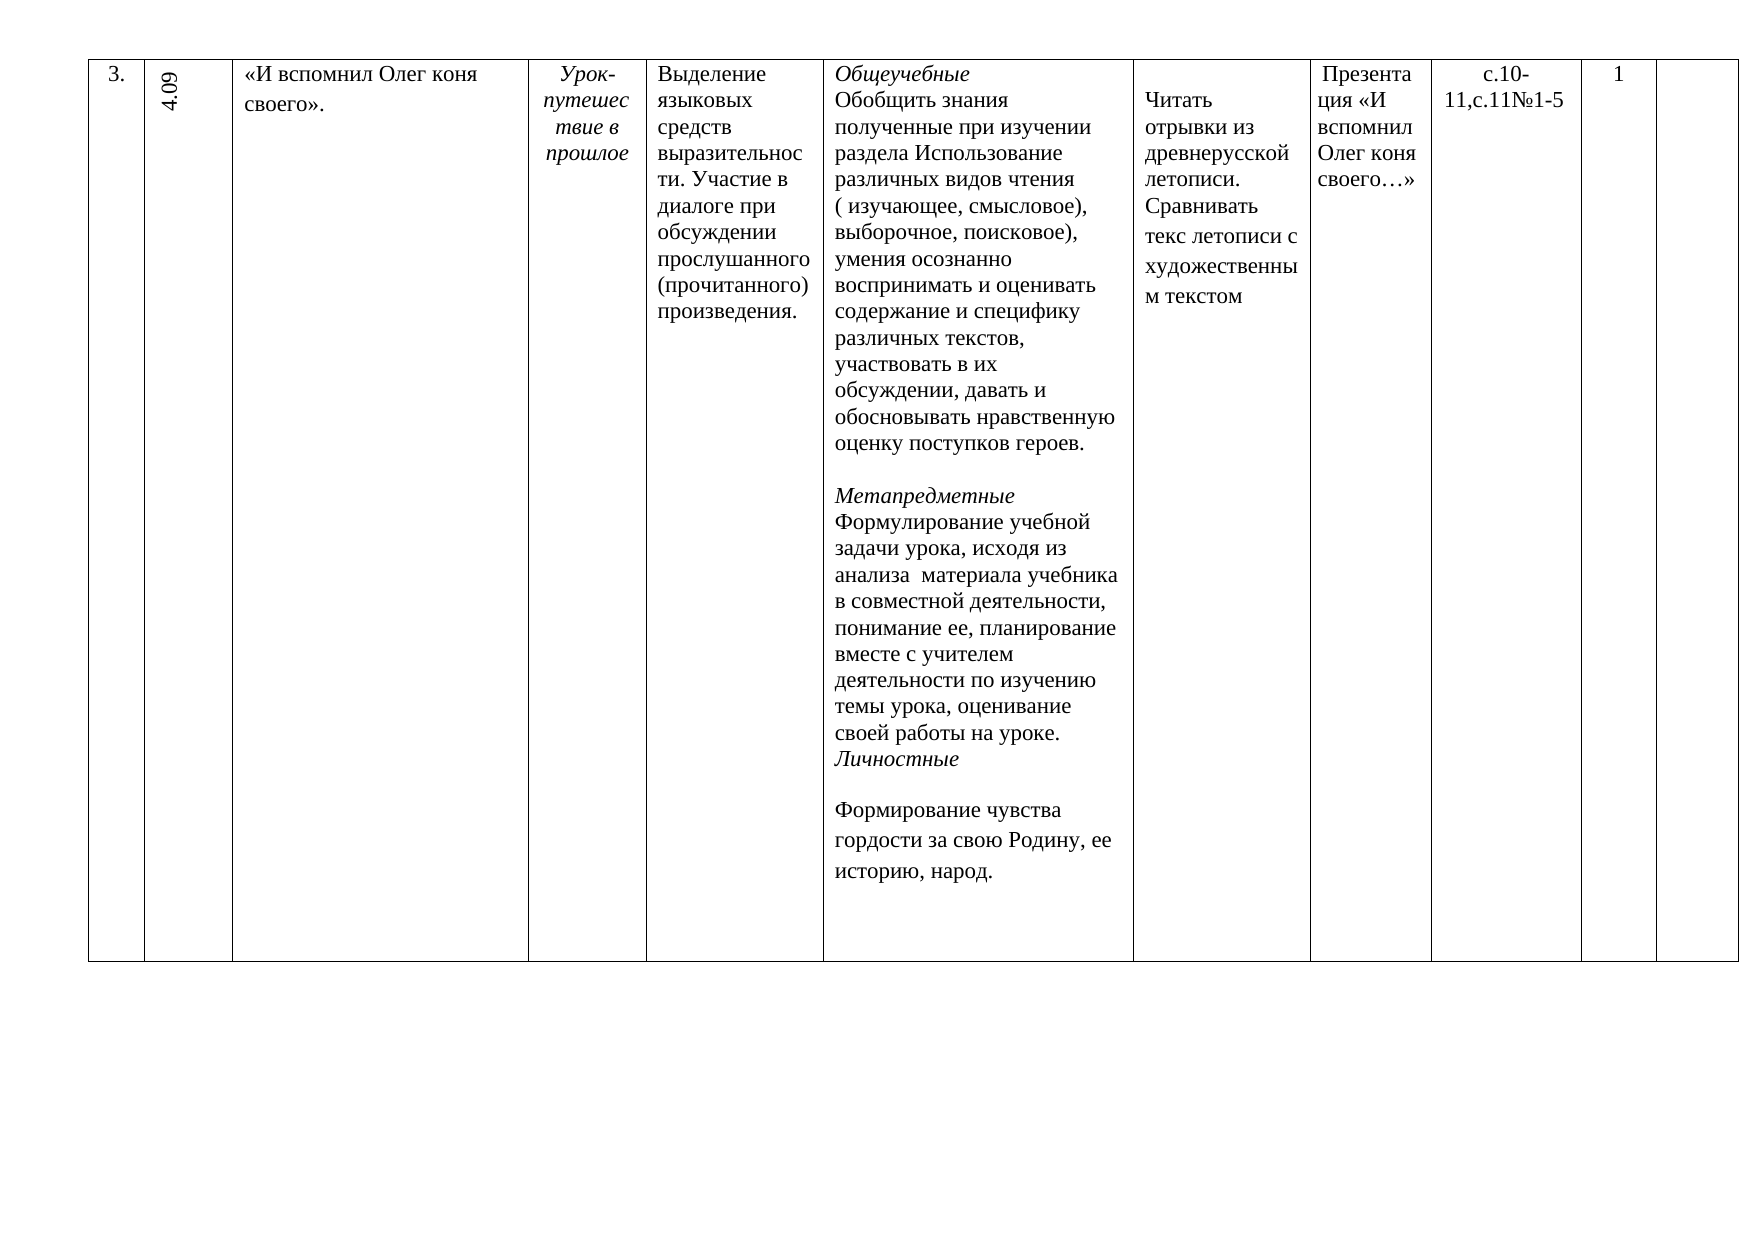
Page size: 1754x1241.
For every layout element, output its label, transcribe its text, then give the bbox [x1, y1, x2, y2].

table_cell «И вспомнил Олег коня своего». [233, 60, 528, 961]
table_cell с.10-11,с.11№1-5 [1432, 60, 1581, 961]
table_cell Читать отрывки из древнерусской летописи. Сравнивать текс летописи с художественным текстом [1134, 60, 1310, 961]
table_cell 3. [89, 60, 144, 961]
table_cell [1657, 60, 1738, 961]
table_cell Презентация «И вспомнил Олег коня своего…» [1311, 60, 1431, 961]
table_cell Урок-путешествие в прошлое [529, 60, 646, 961]
table_cell Общеучебные Обобщить знания полученные при изучении раздела Использование различных видов чтения ( изучающее, смысловое), выборочное, поисковое), умения осознанно воспринимать и оценивать содержание и специфику различных текстов, участвовать в их обсуждении, давать и обосновывать нравственную оценку поступков героев. Метапредметные Формулирование учебной задачи урока, исходя из анализа материала учебника в совместной деятельности, понимание ее, планирование вместе с учителем деятельности по изучению темы урока, оценивание своей работы на уроке. Личностные Формирование чувства гордости за свою Родину, ее историю, народ. [824, 60, 1133, 961]
table_cell 4.09 [145, 60, 232, 961]
table_cell 1 [1582, 60, 1656, 961]
table_cell Выделение языковых средств выразительности. Участие в диалоге при обсуждении прослушанного (прочитанного) произведения. [647, 60, 823, 961]
